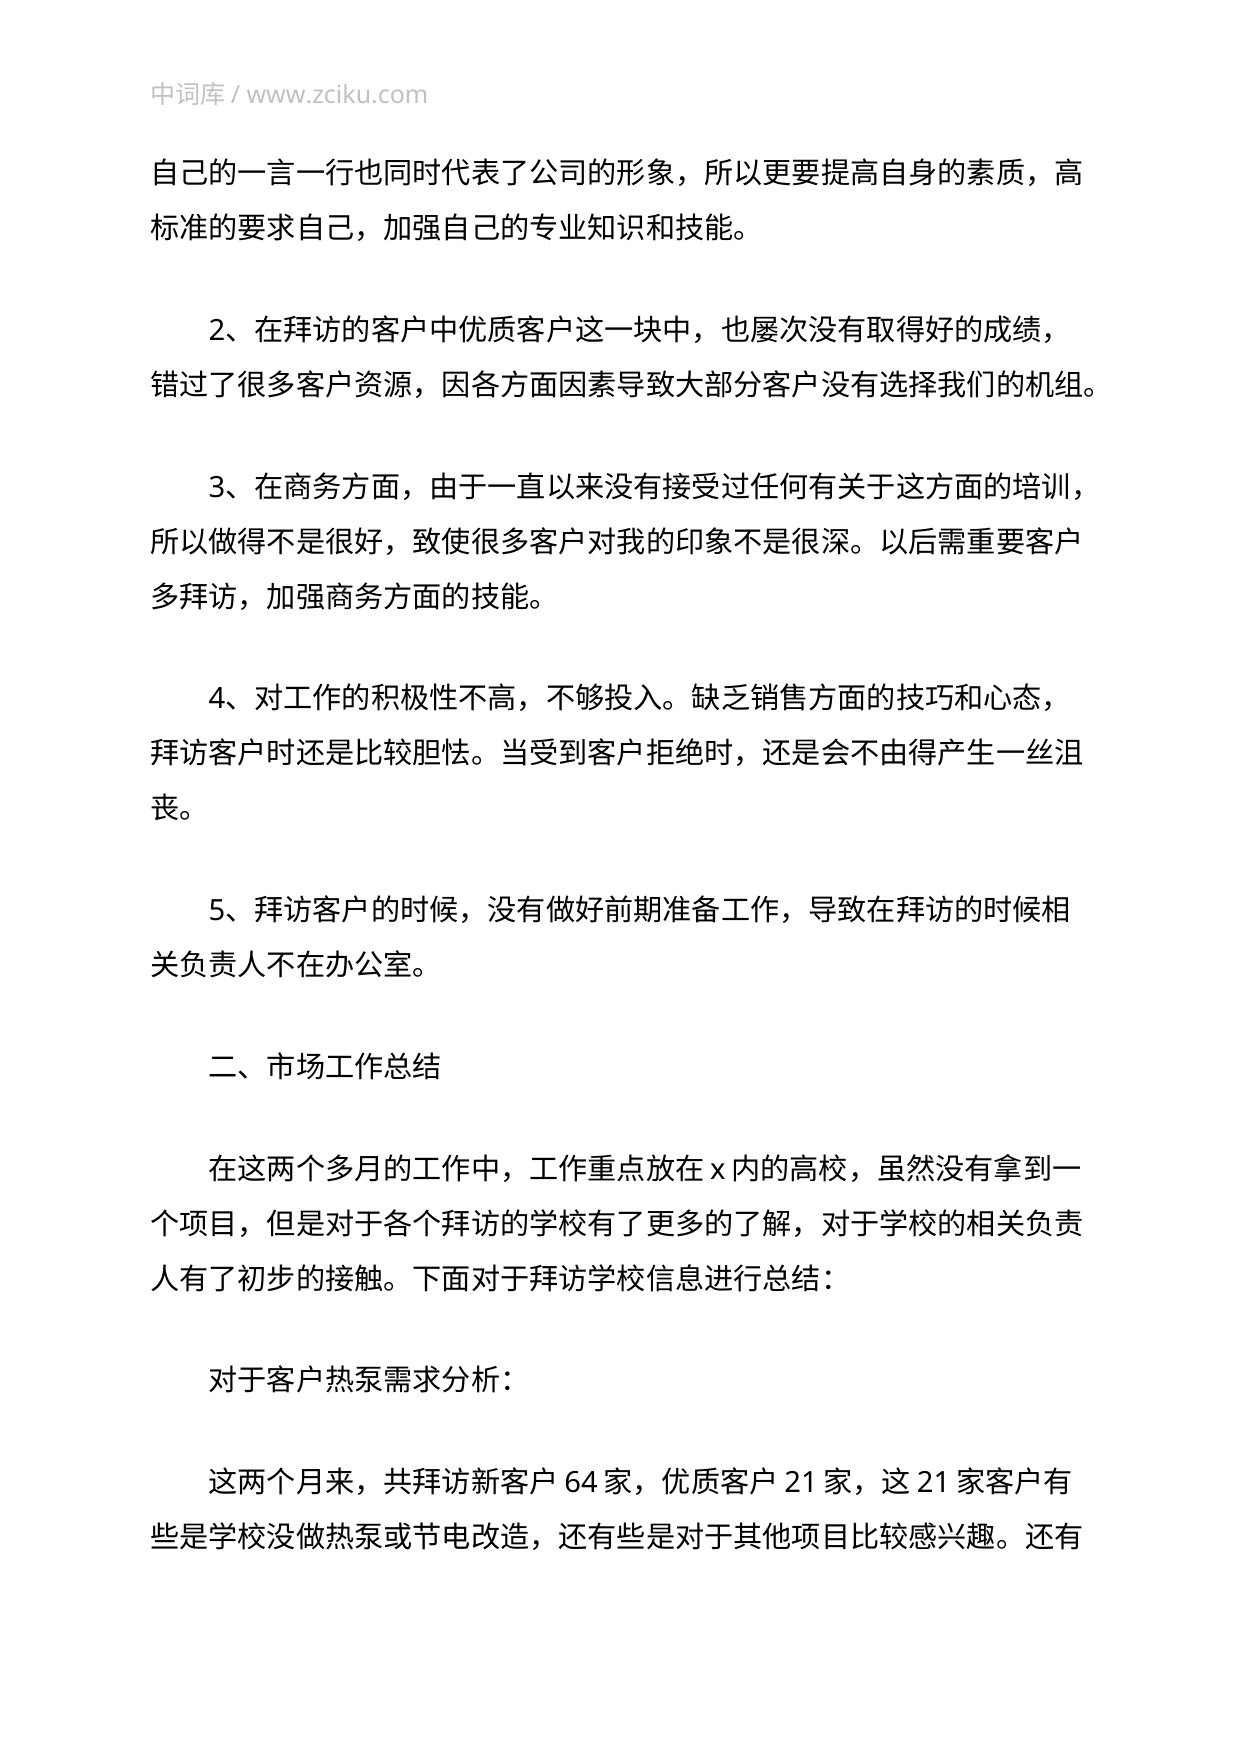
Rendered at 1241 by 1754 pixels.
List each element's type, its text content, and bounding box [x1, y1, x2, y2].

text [150, 1459, 1090, 1556]
text 对于客户热泵需求分析： [150, 1357, 1090, 1399]
text 3、在商务方面，由于一直以来没有接受过任何有关于这方面的培训，所以做得不是很好，致使很多客户对我的印象不是很深。以后需重要客户多拜访，加强商务方面的技能。 [150, 463, 1090, 616]
text 5、拜访客户的时候，没有做好前期准备工作，导致在拜访的时候相关负责人不在办公室。 [150, 887, 1090, 984]
text 在这两个多月的工作中，工作重点放在x内的高校，虽然没有拿到一个项目，但是对于各个拜访的学校有了更多的了解，对于学校的相关负责人有了初步的接触。下面对于拜访学校信息进行总结： [150, 1145, 1090, 1297]
text 2、在拜访的客户中优质客户这一块中，也屡次没有取得好的成绩，错过了很多客户资源，因各方面因素导致大部分客户没有选择我们的机组。 [150, 307, 1090, 404]
text 4、对工作的积极性不高，不够投入。缺乏销售方面的技巧和心态，拜访客户时还是比较胆怯。当受到客户拒绝时，还是会不由得产生一丝沮丧。 [150, 675, 1090, 827]
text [150, 150, 1090, 247]
text 二、市场工作总结 [150, 1043, 1090, 1086]
